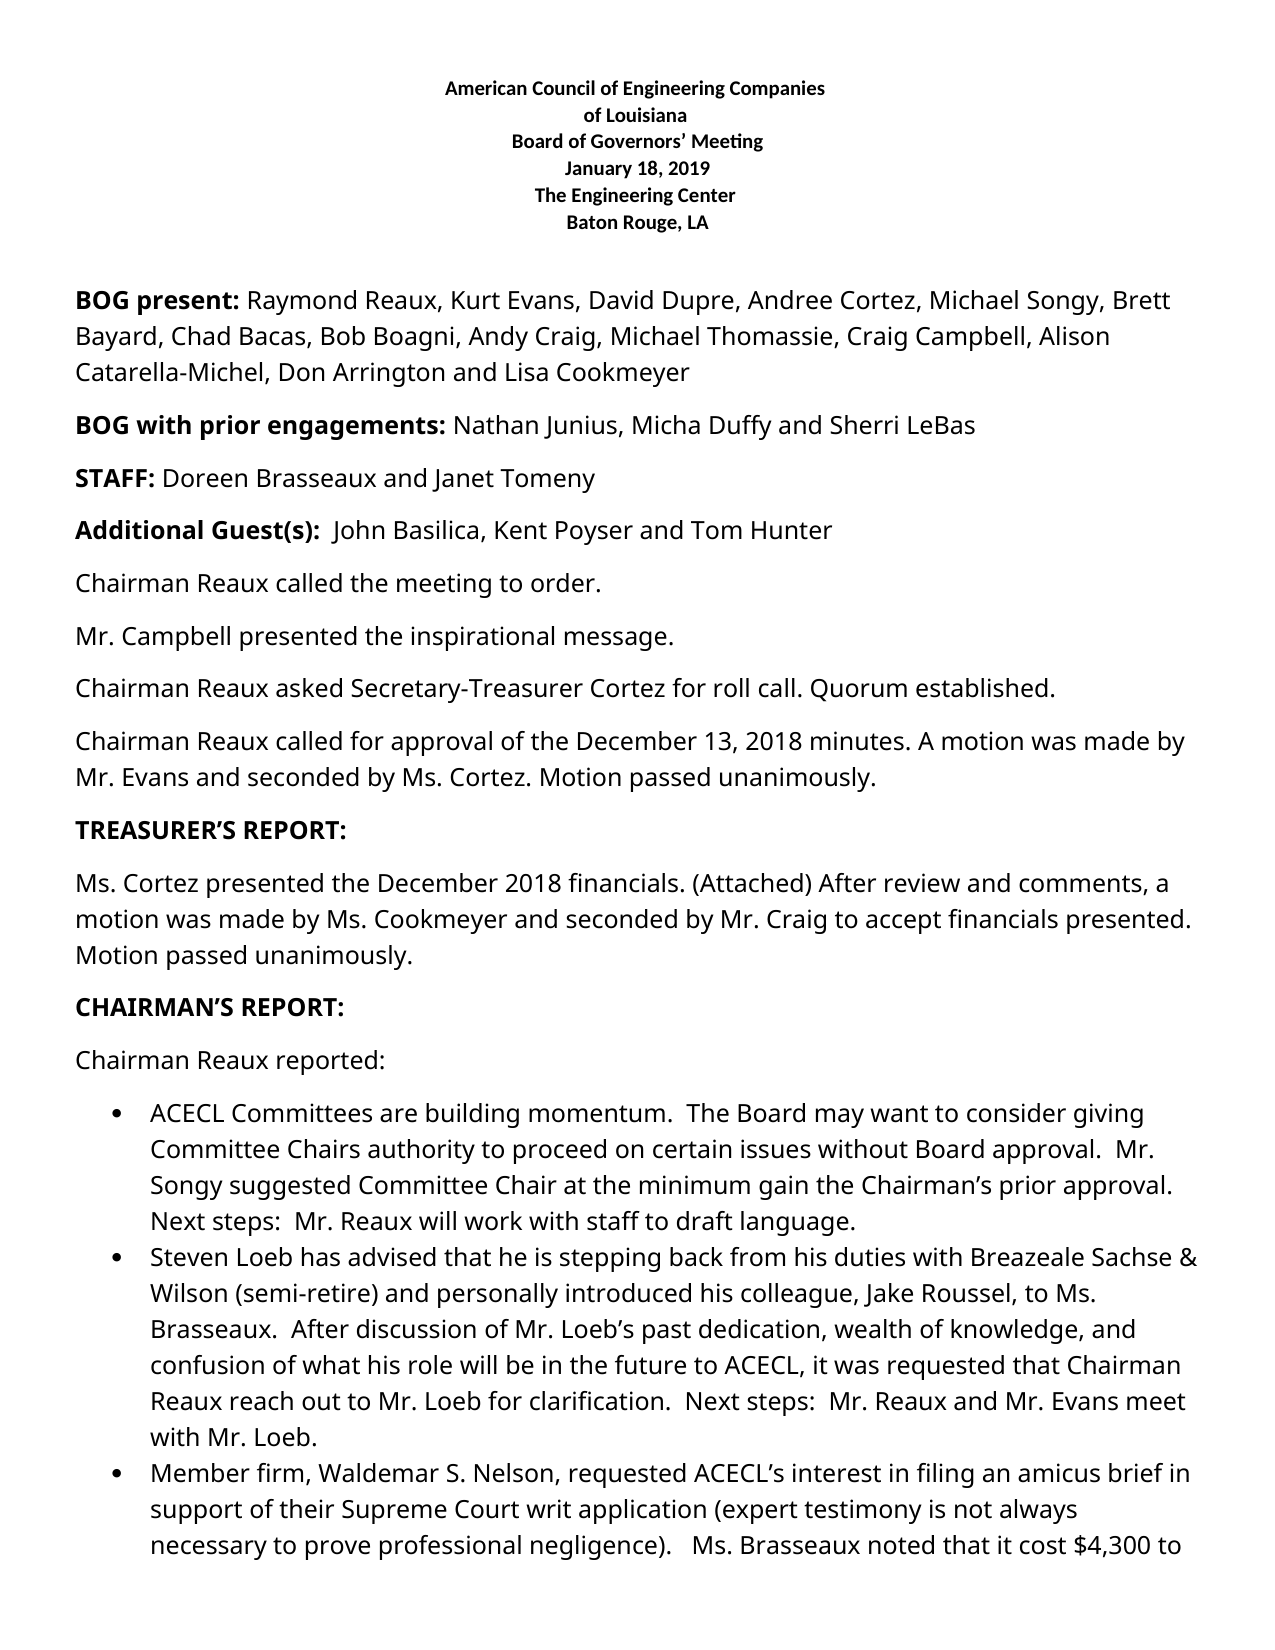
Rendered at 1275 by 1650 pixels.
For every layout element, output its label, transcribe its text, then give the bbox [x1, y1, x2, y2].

text Ms. Cortez presented the December 2018 financials. (Attached) After review and comments, a motion was made by Ms. Cookmeyer and seconded by Mr. Craig to accept financials presented. Motion passed unanimously. [75, 865, 1200, 971]
text Additional Guest(s): John Basilica, Kent Poyser and Tom Hunter [75, 513, 1200, 547]
text CHAIRMAN’S REPORT: [75, 990, 1200, 1024]
text Chairman Reaux called for approval of the December 13, 2018 minutes. A motion was made by Mr. Evans and seconded by Ms. Cortez. Motion passed unanimously. [75, 724, 1200, 794]
text Mr. Campbell presented the inspirational message. [75, 618, 1200, 652]
text TREASURER’S REPORT: [75, 813, 1200, 847]
text Chairman Reaux called the meeting to order. [75, 566, 1200, 600]
text Chairman Reaux asked Secretary-Treasurer Cortez for roll call. Quorum established. [75, 671, 1200, 705]
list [112, 1456, 1200, 1562]
list Steven Loeb has advised that he is stepping back from his duties with Breazeale Sachse & Wilson (semi-retire) and personally introduced his colleague, Jake Roussel, to Ms. Brasseaux. After discussion of Mr. Loeb’s past dedication, wealth of knowledge, and confusion of what his role will be in the future to ACECL, it was requested that Chairman Reaux reach out to Mr. Loeb for clarification. Next steps: Mr. Reaux and Mr. Evans meet with Mr. Loeb. [112, 1240, 1200, 1454]
text BOG present: Raymond Reaux, Kurt Evans, David Dupre, Andree Cortez, Michael Songy, Brett Bayard, Chad Bacas, Bob Boagni, Andy Craig, Michael Thomassie, Craig Campbell, Alison Catarella-Michel, Don Arrington and Lisa Cookmeyer [75, 283, 1200, 389]
text STAFF: Doreen Brasseaux and Janet Tomeny [75, 460, 1200, 494]
list ACECL Committees are building momentum. The Board may want to consider giving Committee Chairs authority to proceed on certain issues without Board approval. Mr. Songy suggested Committee Chair at the minimum gain the Chairman’s prior approval. Next steps: Mr. Reaux will work with staff to draft language. [112, 1096, 1200, 1238]
text Chairman Reaux reported: [75, 1043, 1200, 1077]
text American Council of Engineering Companies of Louisiana Board of Governors’ Meeting January 18, 2019 The Engineering Center Baton Rouge, LA [75, 75, 1200, 264]
text BOG with prior engagements: Nathan Junius, Micha Duffy and Sherri LeBas [75, 408, 1200, 442]
